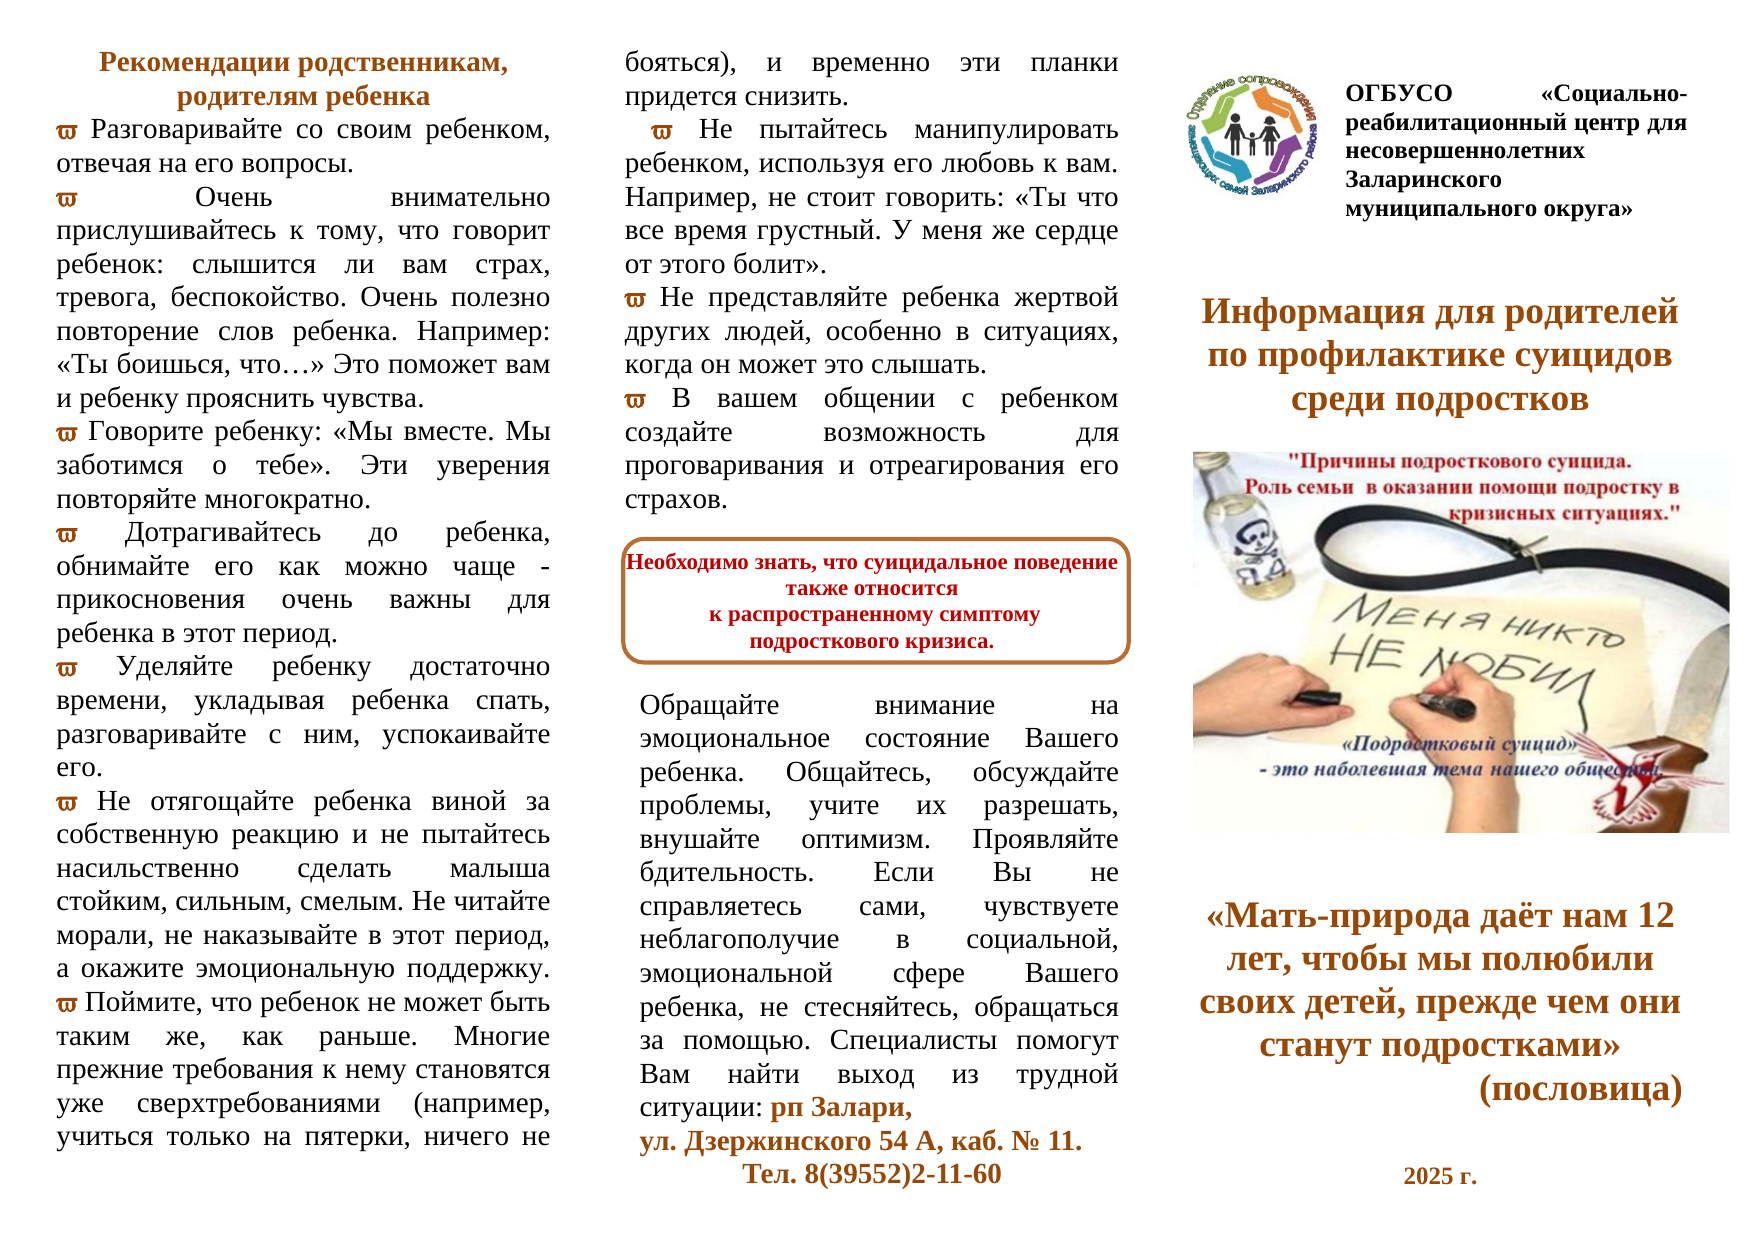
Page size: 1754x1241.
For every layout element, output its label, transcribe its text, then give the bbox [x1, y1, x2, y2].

text ул. Дзержинского 54 А, каб. № 11. [639, 1123, 1119, 1156]
text 2025 г. [1193, 1161, 1687, 1189]
text Не пытайтесь манипулировать ребенком, используя его любовь к вам. Например, не стоит говорить: «Ты что все время грустный. У меня же сердце от этого болит». [624, 111, 1119, 279]
text Информация для родителей по профилактике суицидов среди подростков [1193, 289, 1687, 418]
text Очень внимательно прислушивайтесь к тому, что говорит ребенок: слышится ли вам страх, тревога, беспокойство. Очень полезно повторение слов ребенка. Например: «Ты боишься, что…» Это поможет вам и ребенку прояснить чувства. [56, 179, 551, 413]
text Разговаривайте со своим ребенком, отвечая на его вопросы. [56, 111, 551, 179]
text подросткового кризиса. [626, 627, 1119, 653]
text Уделяйте ребенку достаточно времени, укладывая ребенка спать, разговаривайте с ним, успокаивайте его. [56, 648, 551, 783]
picture [1192, 435, 1729, 832]
text Не отягощайте ребенка виной за собственную реакцию и не пытайтесь насильственно сделать малыша стойким, сильным, смелым. Не читайте морали, не наказывайте в этот период, а окажите эмоциональную поддержку. Поймите, что ребенок не может быть таким же, как раньше. Многие прежние требования к нему становятся уже сверхтребованиями (например, учиться только на пятерки, ничего не бояться), и временно эти планки придется снизить. [624, 44, 1119, 111]
text В вашем общении с ребенком создайте возможность для проговаривания и отреагирования его страхов. [624, 380, 1119, 514]
text Говорите ребенку: «Мы вместе. Мы заботимся о тебе». Эти уверения повторяйте многократно. [56, 413, 551, 514]
text (пословица) [1193, 1065, 1687, 1108]
text «Мать-природа даёт нам 12 лет, чтобы мы полюбили своих детей, прежде чем они станут подростками» [1193, 892, 1687, 1065]
text Необходимо знать, что суицидальное поведение также относится [626, 548, 1119, 601]
picture [1176, 75, 1327, 194]
text Тел. 8(39552)2-11-60 [624, 1156, 1119, 1190]
text Дотрагивайтесь до ребенка, обнимайте его как можно чаще - прикосновения очень важны для ребенка в этот период. [56, 514, 551, 648]
text ОГБУСО «Социально-реабилитационный центр для несовершеннолетних Заларинского муниципального округа» [1193, 78, 1687, 222]
text Не отягощайте ребенка виной за собственную реакцию и не пытайтесь насильственно сделать малыша стойким, сильным, смелым. Не читайте морали, не наказывайте в этот период, а окажите эмоциональную поддержку. Поймите, что ребенок не может быть таким же, как раньше. Многие прежние требования к нему становятся уже сверхтребованиями (например, учиться только на пятерки, ничего не бояться), и временно эти планки придется снизить. [56, 783, 551, 1152]
text Рекомендации родственникам, родителям ребенка [56, 44, 551, 111]
text к распространенному симптому [626, 601, 1119, 627]
text Не представляйте ребенка жертвой других людей, особенно в ситуациях, когда он может это слышать. [624, 279, 1119, 380]
